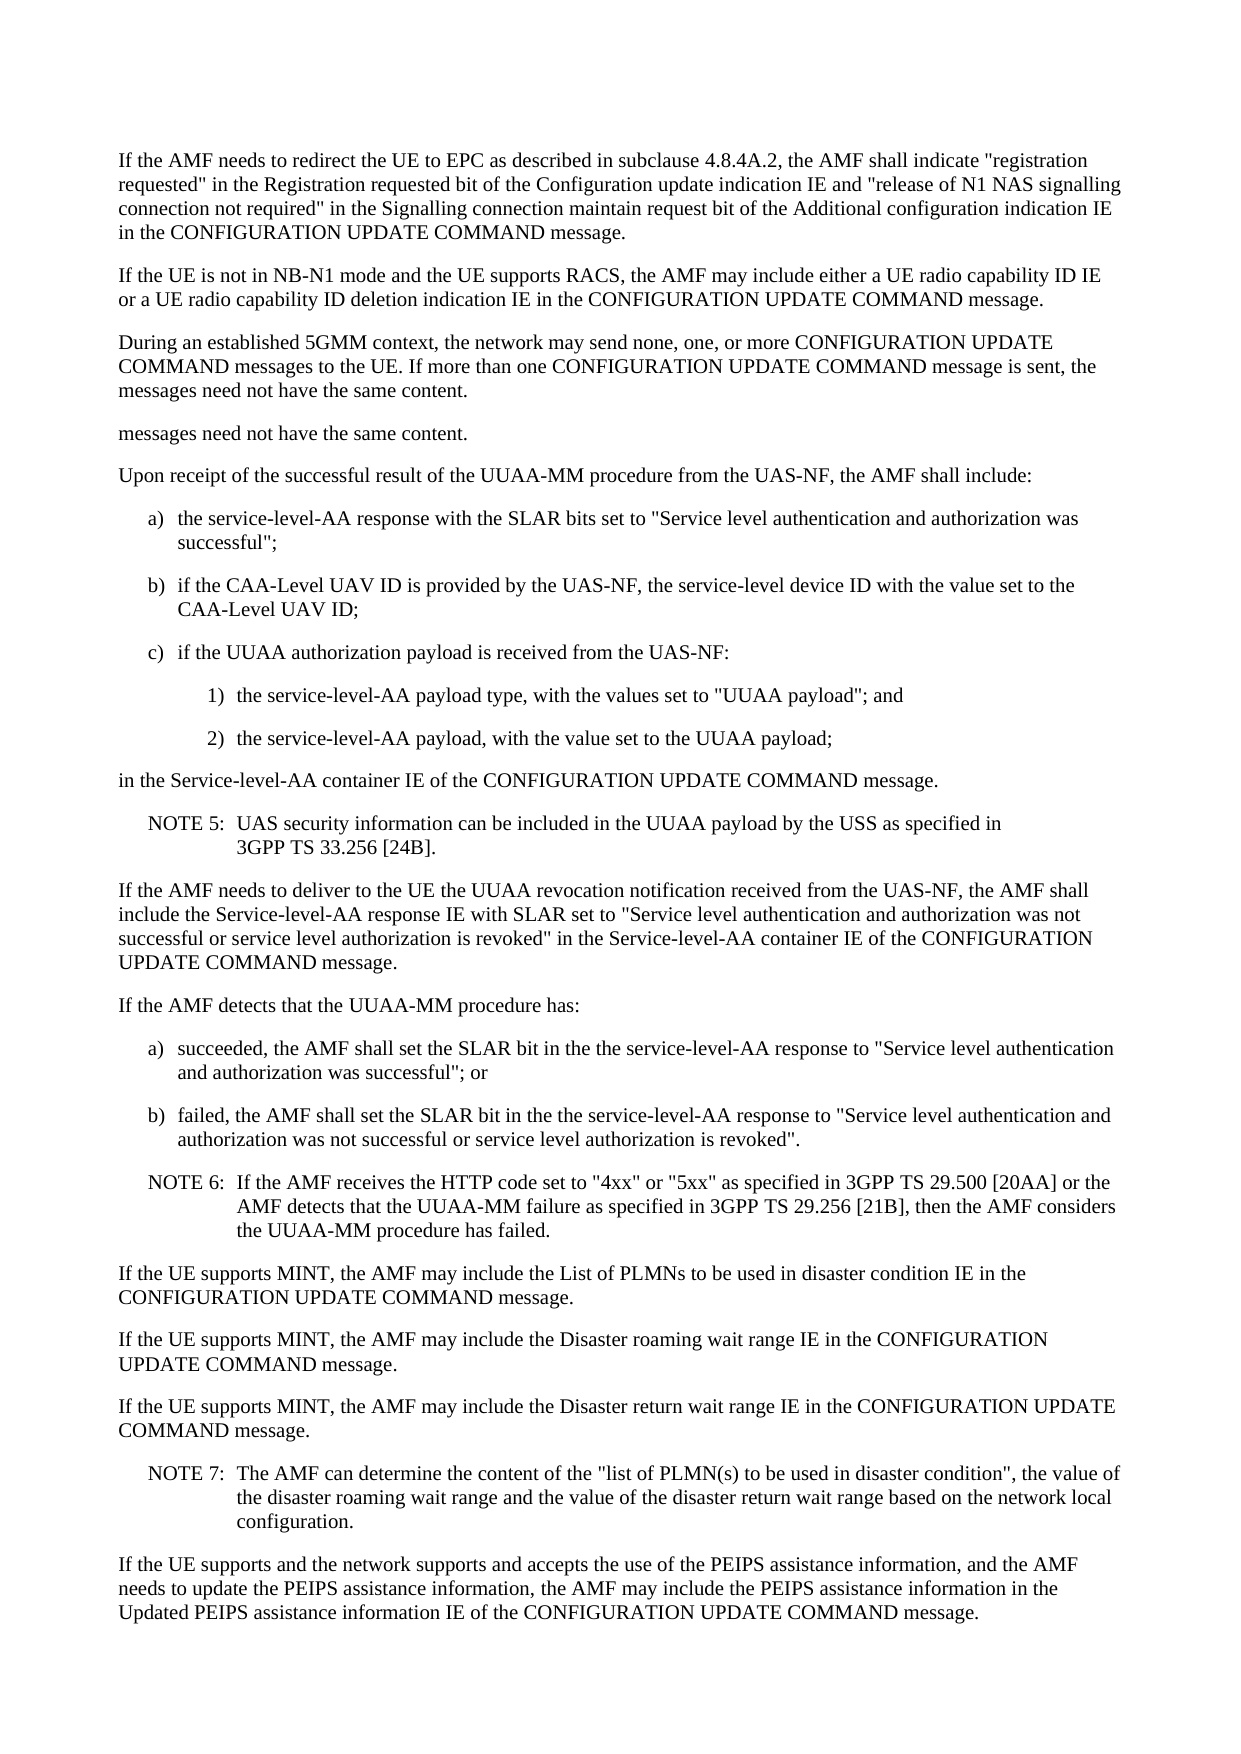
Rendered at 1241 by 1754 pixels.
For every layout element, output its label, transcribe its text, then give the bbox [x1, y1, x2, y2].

text NOTE 7: The AMF can determine the content of the "list of PLMN(s) to be used in disaster condition", the value of the disaster roaming wait range and the value of the disaster return wait range based on the network local configuration. [148, 1461, 1122, 1533]
text During an established 5GMM context, the network may send none, one, or more CONFIGURATION UPDATE COMMAND messages to the UE. If more than one CONFIGURATION UPDATE COMMAND message is sent, the messages need not have the same content. [118, 329, 1122, 402]
text messages need not have the same content. [118, 421, 1122, 444]
text NOTE 5: UAS security information can be included in the UUAA payload by the USS as specified in 3GPP TS 33.256 [24B]. [148, 811, 1122, 859]
text c) if the UUAA authorization payload is received from the UAS-NF: [148, 640, 1122, 664]
text Upon receipt of the successful result of the UUAA-MM procedure from the UAS-NF, the AMF shall include: [118, 463, 1122, 487]
text b) if the CAA-Level UAV ID is provided by the UAS-NF, the service-level device ID with the value set to the CAA-Level UAV ID; [148, 573, 1122, 621]
text a) the service-level-AA response with the SLAR bits set to "Service level authentication and authorization was successful"; [148, 506, 1122, 554]
text If the AMF detects that the UUAA-MM procedure has: [118, 993, 1122, 1017]
text If the UE supports MINT, the AMF may include the Disaster return wait range IE in the CONFIGURATION UPDATE COMMAND message. [118, 1394, 1122, 1442]
text in the Service-level-AA container IE of the CONFIGURATION UPDATE COMMAND message. [118, 768, 1122, 792]
text b) failed, the AMF shall set the SLAR bit in the the service-level-AA response to "Service level authentication and authorization was not successful or service level authorization is revoked". [148, 1103, 1122, 1151]
text If the AMF needs to redirect the UE to EPC as described in subclause 4.8.4A.2, the AMF shall indicate "registration requested" in the Registration requested bit of the Configuration update indication IE and "release of N1 NAS signalling connection not required" in the Signalling connection maintain request bit of the Additional configuration indication IE in the CONFIGURATION UPDATE COMMAND message. [118, 148, 1122, 244]
text NOTE 6: If the AMF receives the HTTP code set to "4xx" or "5xx" as specified in 3GPP TS 29.500 [20AA] or the AMF detects that the UUAA-MM failure as specified in 3GPP TS 29.256 [21B], then the AMF considers the UUAA-MM procedure has failed. [148, 1169, 1122, 1242]
text If the UE supports and the network supports and accepts the use of the PEIPS assistance information, and the AMF needs to update the PEIPS assistance information, the AMF may include the PEIPS assistance information in the Updated PEIPS assistance information IE of the CONFIGURATION UPDATE COMMAND message. [118, 1552, 1122, 1624]
text If the UE supports MINT, the AMF may include the Disaster roaming wait range IE in the CONFIGURATION UPDATE COMMAND message. [118, 1327, 1122, 1376]
text If the UE is not in NB-N1 mode and the UE supports RACS, the AMF may include either a UE radio capability ID IE or a UE radio capability ID deletion indication IE in the CONFIGURATION UPDATE COMMAND message. [118, 263, 1122, 311]
text 1) the service-level-AA payload type, with the values set to "UUAA payload"; and [207, 683, 1122, 707]
text If the UE supports MINT, the AMF may include the List of PLMNs to be used in disaster condition IE in the CONFIGURATION UPDATE COMMAND message. [118, 1261, 1122, 1309]
text a) succeeded, the AMF shall set the SLAR bit in the the service-level-AA response to "Service level authentication and authorization was successful"; or [148, 1036, 1122, 1084]
text If the AMF needs to deliver to the UE the UUAA revocation notification received from the UAS-NF, the AMF shall include the Service-level-AA response IE with SLAR set to "Service level authentication and authorization was not successful or service level authorization is revoked" in the Service-level-AA container IE of the CONFIGURATION UPDATE COMMAND message. [118, 878, 1122, 974]
text 2) the service-level-AA payload, with the value set to the UUAA payload; [207, 726, 1122, 749]
